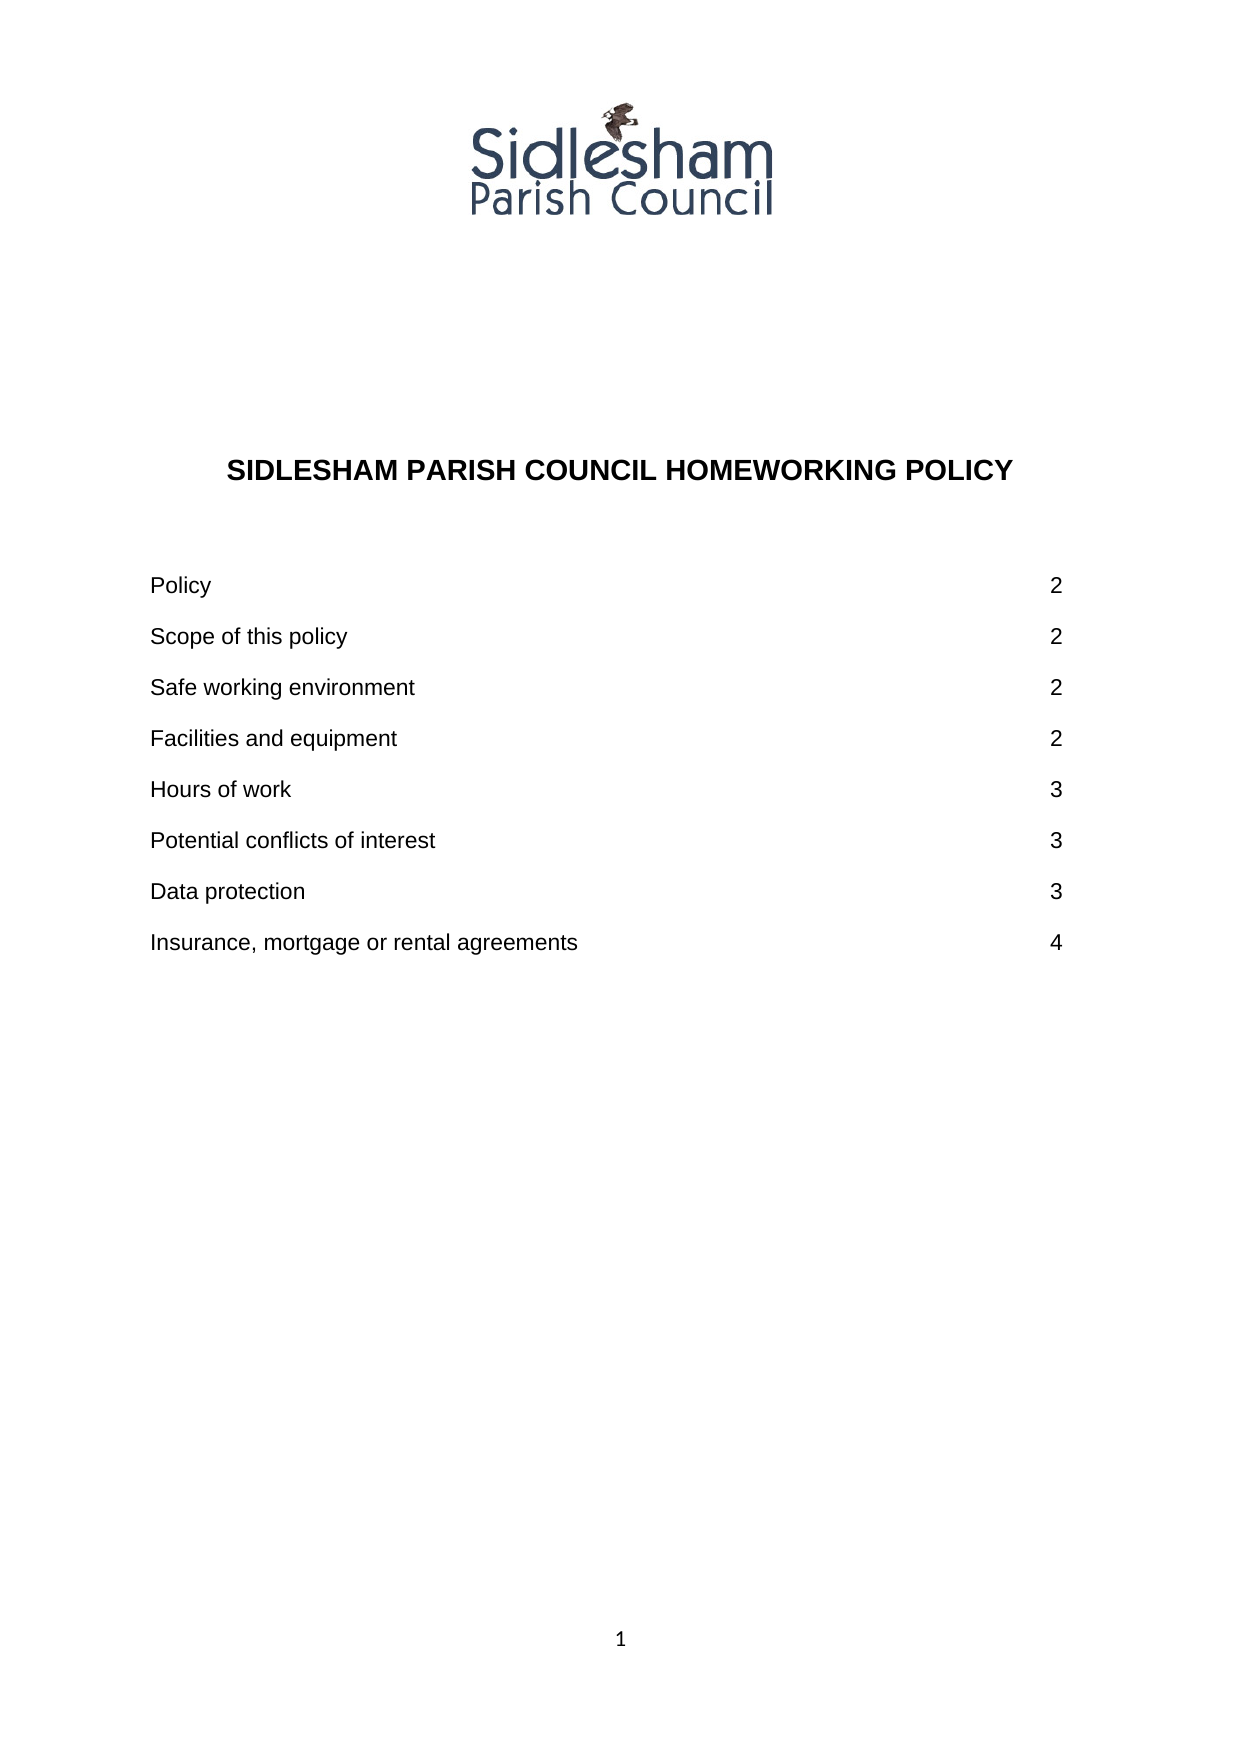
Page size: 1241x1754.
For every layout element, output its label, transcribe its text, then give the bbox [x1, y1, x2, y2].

text Policy 2 [150, 572, 1090, 598]
picture [467, 100, 773, 215]
text Data protection 3 [150, 878, 1090, 905]
text Insurance, mortgage or rental agreements 4 [150, 929, 1090, 956]
text Scope of this policy 2 [150, 623, 1090, 649]
text SIDLESHAM PARISH COUNCIL HOMEWORKING POLICY [150, 453, 1090, 487]
text Facilities and equipment 2 [150, 725, 1090, 752]
text Hours of work 3 [150, 776, 1090, 803]
text Potential conflicts of interest 3 [150, 827, 1090, 854]
text Safe working environment 2 [150, 674, 1090, 701]
